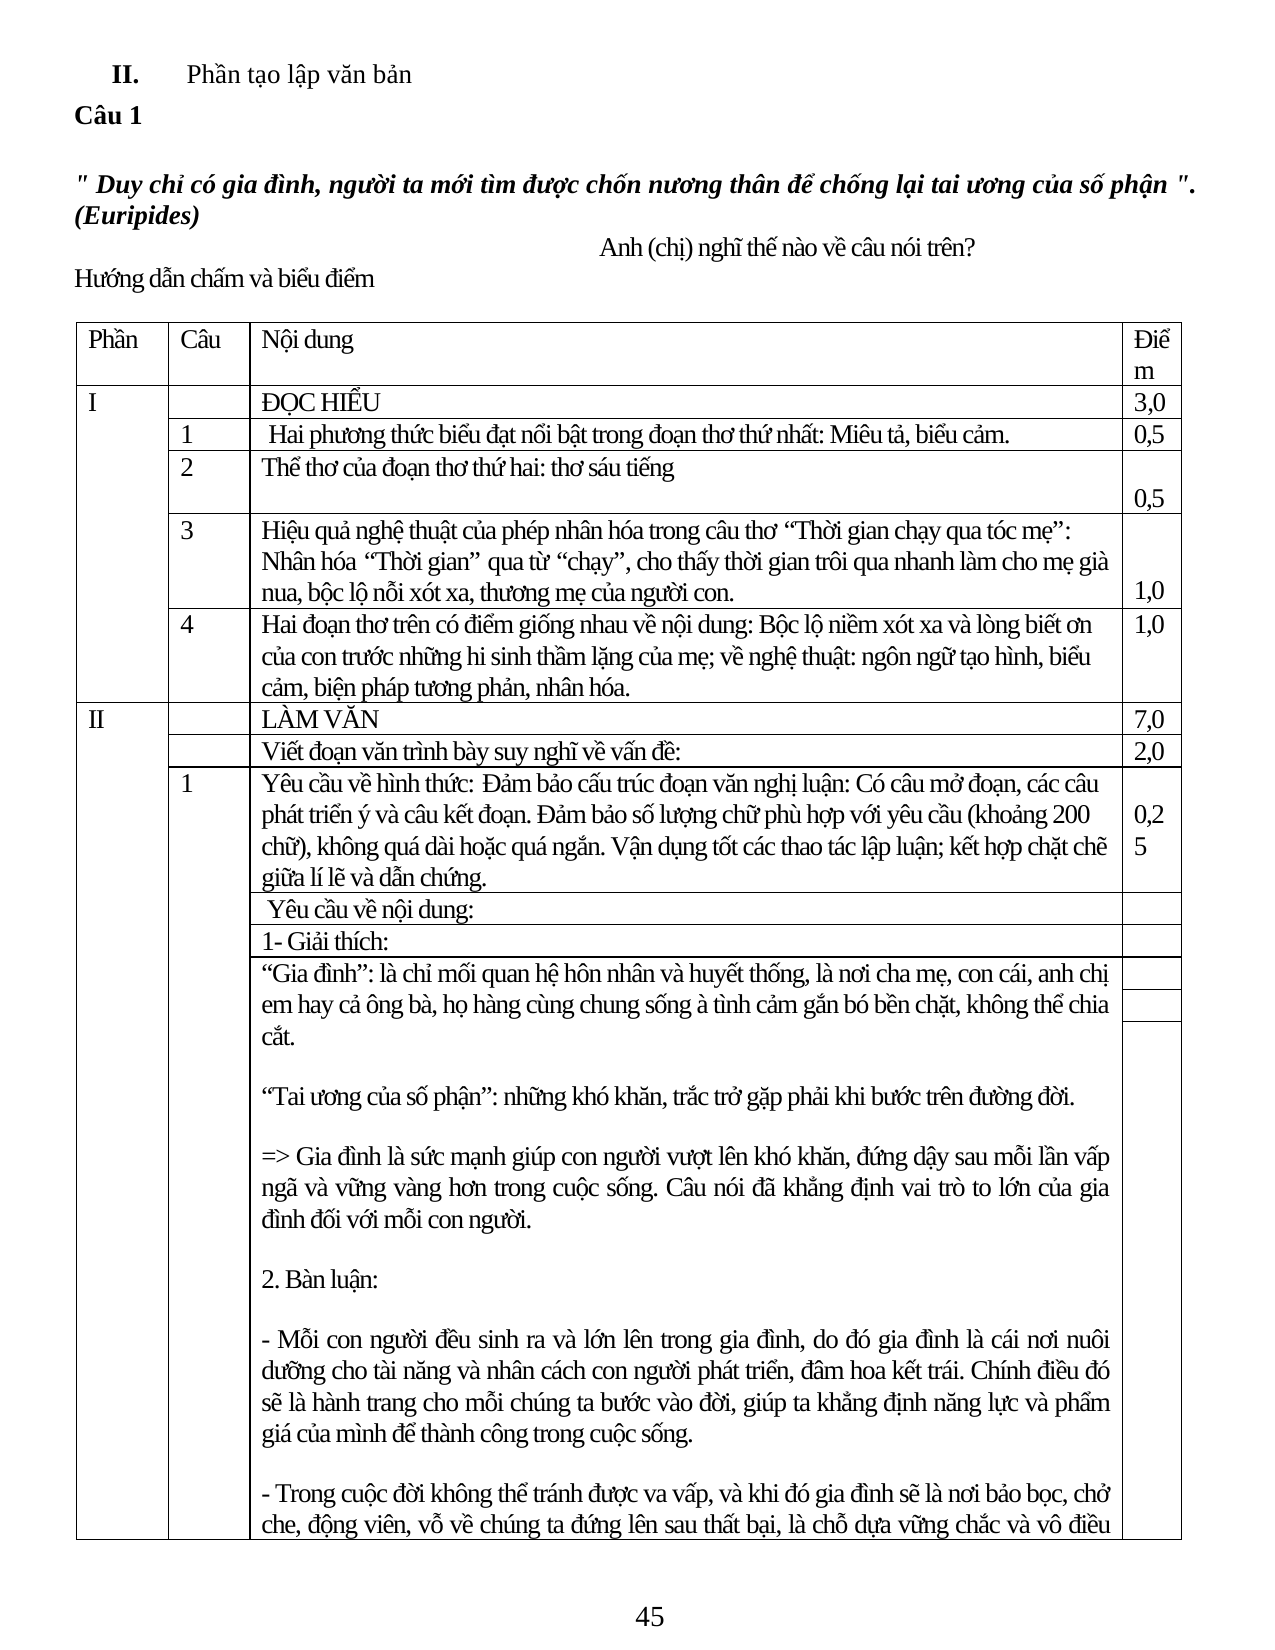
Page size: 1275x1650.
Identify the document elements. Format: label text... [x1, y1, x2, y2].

table_cell I [77, 386, 168, 702]
table_cell 7,0 [1123, 703, 1181, 734]
table_cell 0,25 [1123, 768, 1181, 892]
table_cell 0,5 [1123, 451, 1181, 513]
table_cell [1123, 925, 1181, 956]
table_cell [169, 386, 249, 418]
table_cell 1,0 [1123, 609, 1181, 702]
table_cell 2,0 [1123, 735, 1181, 766]
table_cell [169, 735, 249, 766]
table_cell Hai đoạn thơ trên có điểm giống nhau về nội dung: Bộc lộ niềm xót xa và lòng biết ơn của con trước những hi sinh thầm lặng của mẹ; về nghệ thuật: ngôn ngữ tạo hình, biểu cảm, biện pháp tương phản, nhân hóa. [251, 609, 1122, 702]
table_cell Viết đoạn văn trình bày suy nghĩ về vấn đề: [251, 735, 1122, 766]
table_header Phần [77, 323, 168, 385]
list Phần tạo lập văn bản [111, 58, 1226, 89]
table_cell 3 [169, 514, 249, 608]
table_cell Thể thơ của đoạn thơ thứ hai: thơ sáu tiếng [251, 451, 1122, 513]
table_cell 1,0 [1123, 514, 1181, 608]
table_cell [1123, 958, 1181, 989]
table_cell Yêu cầu về nội dung: [251, 893, 1122, 924]
table_cell [1123, 990, 1181, 1021]
table_cell 4 [169, 609, 249, 702]
table_cell 1- Giải thích: [251, 925, 1122, 956]
table_cell II [77, 703, 168, 1539]
table_header Điểm [1123, 323, 1181, 385]
table_cell 0,5 [1123, 419, 1181, 450]
text " Duy chỉ có gia đình, người ta mới tìm được chốn nương thân để chống lại tai ương của số phận ". (Euripides) Anh (chị) nghĩ thế nào về câu nói trên? Hướng dẫn chấm và biểu điểm [74, 168, 1226, 293]
table_cell 2 [169, 451, 249, 513]
table_header Nội dung [251, 323, 1122, 385]
table_cell Hai phương thức biểu đạt nổi bật trong đoạn thơ thứ nhất: Miêu tả, biểu cảm. [251, 419, 1122, 450]
table_cell 1 [169, 768, 249, 1539]
table_cell 1 [169, 419, 249, 450]
table_header Câu [169, 323, 249, 385]
table_cell [169, 703, 249, 734]
table_cell [1123, 1022, 1181, 1539]
table_cell LÀM VĂN [251, 703, 1122, 734]
table_cell “Gia đình”: là chỉ mối quan hệ hôn nhân và huyết thống, là nơi cha mẹ, con cái, anh chị em hay cả ông bà, họ hàng cùng chung sống à tình cảm gắn bó bền chặt, không thể chia cắt. “Tai ương của số phận”: những khó khăn, trắc trở gặp phải khi bước trên đường đời. => Gia đình là sức mạnh giúp con người vượt lên khó khăn, đứng dậy sau mỗi lần vấp ngã và vững vàng hơn trong cuộc sống. Câu nói đã khẳng định vai trò to lớn của gia đình đối với mỗi con người. 2. Bàn luận: - Mỗi con người đều sinh ra và lớn lên trong gia đình, do đó gia đình là cái nơi nuôi dưỡng cho tài năng và nhân cách con người phát triển, đâm hoa kết trái. Chính điều đó sẽ là hành trang cho mỗi chúng ta bước vào đời, giúp ta khẳng định năng lực và phẩm giá của mình để thành công trong cuộc sống. - Trong cuộc đời không thể tránh được va vấp, và khi đó gia đình sẽ là nơi bảo bọc, chở che, động viên, vỗ về chúng ta đứng lên sau thất bại, là chỗ dựa vững chắc và vô điều kiện những khi ta đã “lưng chùng gối mỏi” sau những lúc tất tả trên đường đời. - Trên hết, tình cảm gia đình là tình cảm thiêng liêng và tự nhiên xuất phát từ mối quan hệ gắn bó hàng ngày, luôn bền chặt và không thể thay thế. Mỗi thành viên trong gia đình đều dành cho nhau những tình cảm tốt đẹp nhất, và sẵn sàng làm chỗ dựa cho nhau trước những giông bão của số phận. Đó đã trở thành truyền thống tốt đẹp ngàn đời của dân tộc Việt Nam ta. - Yêu gia đình là hoàn toàn đúng đắn, nhưng điều đó không có nghĩa là bao che hay tiếp tay cho người thân làm những việc đi ngược với chuẩn mực đạo đức và pháp luật. Đôi khi vì lợi ích chung của tập thể, xã hội ta phải tạm quên đi tình riêng để sống ngay thẳng và không có lỗi với lương tâm của mình, đồng thời cũng cần khuyên nhủ để người thân nhận ra lỗi lầm và sống lương thiện, chân chính. - Gia đình là cái nôi của mỗi con người và là tế bào của xã hội. Gia đình tốt đẹp và yên ấm sẽ tạo nền tảng vững chắc cho sự đi lên của xã hội và đất nước. - Những người coi thường vai trò của gia đình, vô cảm với chính những con người ruột thịt nhất với mình (cha mẹ đánh đập bạo hành con cái, con cái chửi mắng bất hiếu với cha mẹ,…) à Họ không chỉ làm băng hoại truyền thống tốt đẹp ngàn đời của dân tộc, bị xã hội lên án mà còn trở nên cô độc, ích kỉ, dễ vấp ngã và thất bại trên đường đời. [251, 958, 1122, 1539]
table_cell Yêu cầu về hình thức: Đảm bảo cấu trúc đoạn văn nghị luận: Có câu mở đoạn, các câu phát triển ý và câu kết đoạn. Đảm bảo số lượng chữ phù hợp với yêu cầu (khoảng 200 chữ), không quá dài hoặc quá ngắn. Vận dụng tốt các thao tác lập luận; kết hợp chặt chẽ giữa lí lẽ và dẫn chứng. [251, 768, 1122, 892]
table_cell Hiệu quả nghệ thuật của phép nhân hóa trong câu thơ “Thời gian chạy qua tóc mẹ”: Nhân hóa “Thời gian” qua từ “chạy”, cho thấy thời gian trôi qua nhanh làm cho mẹ già nua, bộc lộ nỗi xót xa, thương mẹ của người con. [251, 514, 1122, 608]
text Câu 1 [74, 99, 1226, 130]
table_cell 3,0 [1123, 386, 1181, 418]
table_cell [1123, 893, 1181, 924]
table_cell ĐỌC HIỂU [251, 386, 1122, 418]
